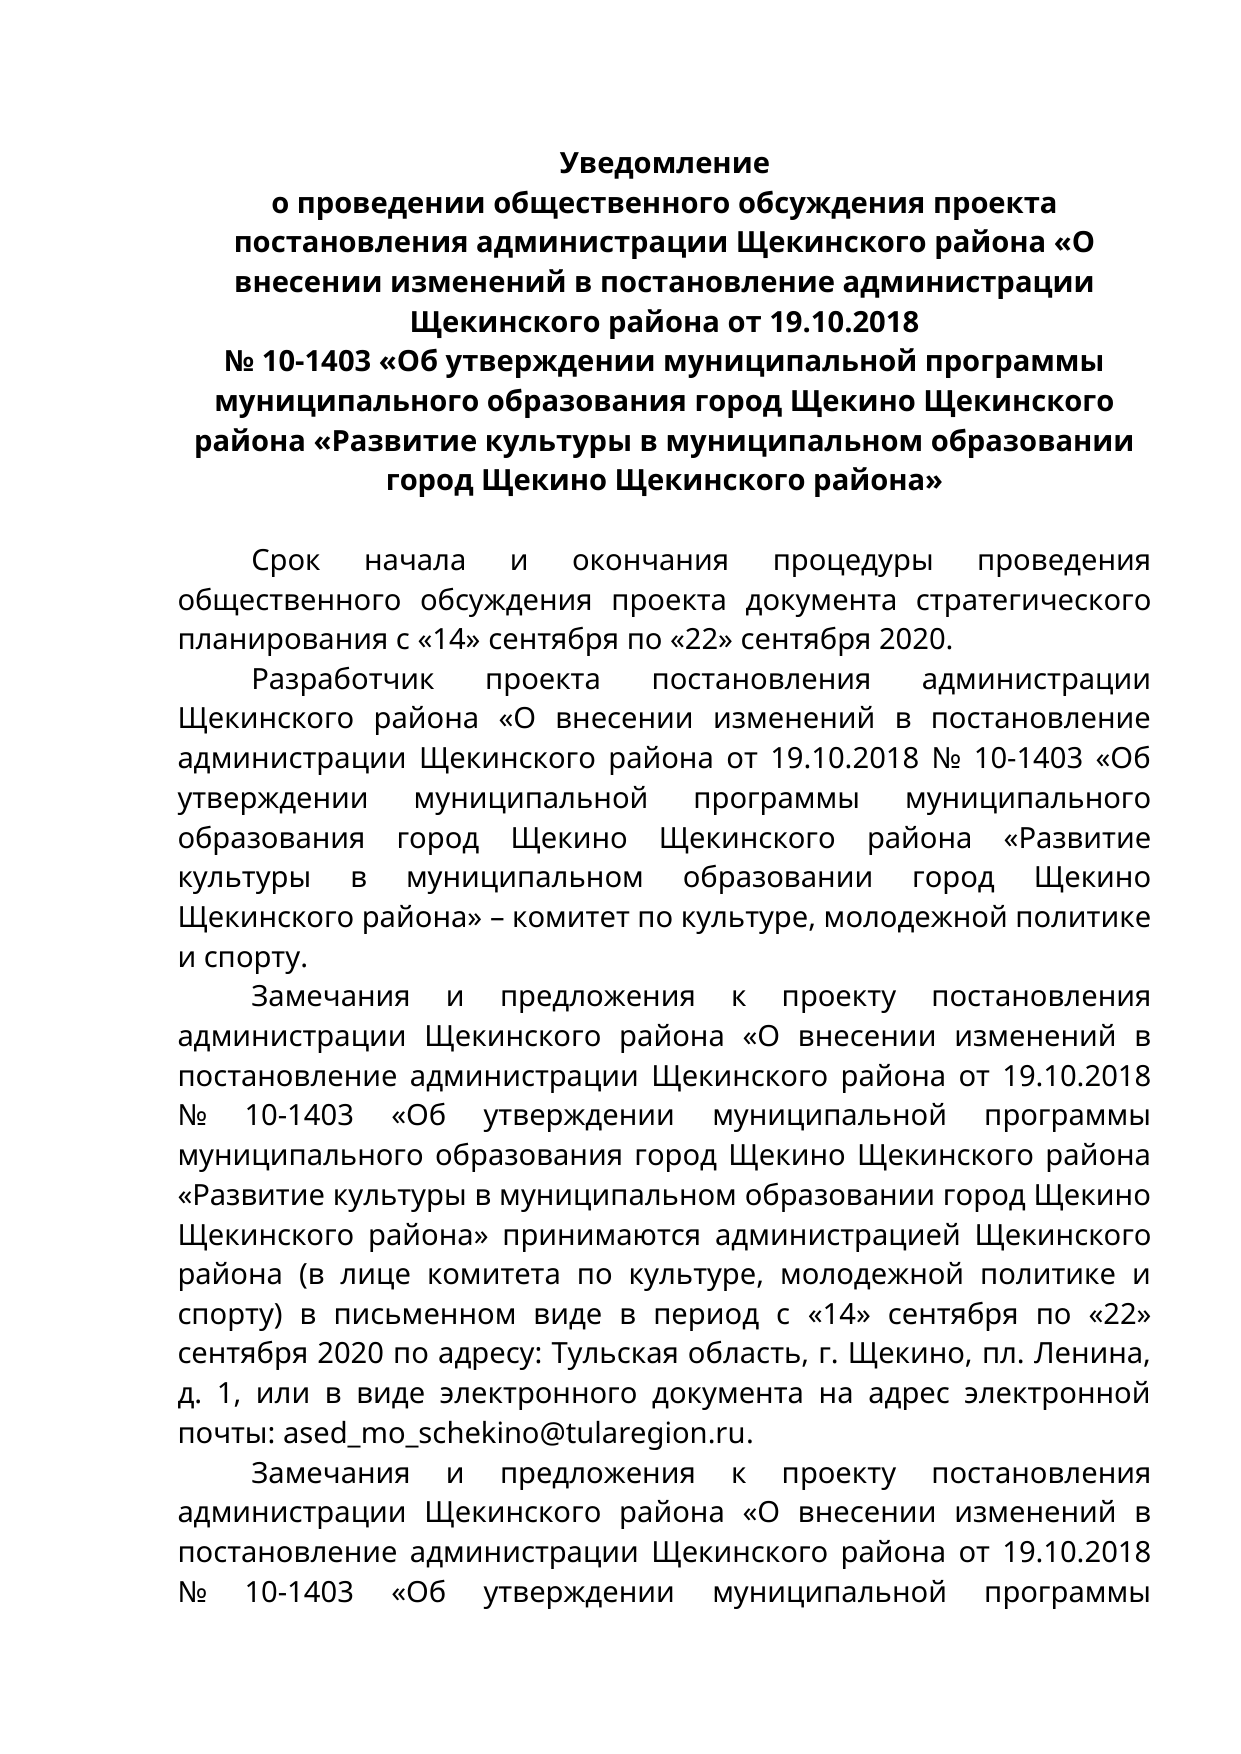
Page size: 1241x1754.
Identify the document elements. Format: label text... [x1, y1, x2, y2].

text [177, 1452, 1152, 1611]
text Срок начала и окончания процедуры проведения общественного обсуждения проекта документа стратегического планирования с «14» сентября по «22» сентября 2020. [177, 539, 1152, 658]
text Уведомление [177, 142, 1152, 182]
text Разработчик проекта постановления администрации Щекинского района «О внесении изменений в постановление администрации Щекинского района от 19.10.2018 № 10-1403 «Об утверждении муниципальной программы муниципального образования город Щекино Щекинского района «Развитие культуры в муниципальном образовании город Щекино Щекинского района» – комитет по культуре, молодежной политике и спорту. [177, 658, 1152, 976]
text № 10-1403 «Об утверждении муниципальной программы муниципального образования город Щекино Щекинского района «Развитие культуры в муниципальном образовании город Щекино Щекинского района» [177, 341, 1152, 499]
text Замечания и предложения к проекту постановления администрации Щекинского района «О внесении изменений в постановление администрации Щекинского района от 19.10.2018 № 10-1403 «Об утверждении муниципальной программы муниципального образования город Щекино Щекинского района «Развитие культуры в муниципальном образовании город Щекино Щекинского района» принимаются администрацией Щекинского района (в лице комитета по культуре, молодежной политике и спорту) в письменном виде в период с «14» сентября по «22» сентября 2020 по адресу: Тульская область, г. Щекино, пл. Ленина, д. 1, или в виде электронного документа на адрес электронной почты: ased_mo_schekino@tularegion.ru. [177, 976, 1152, 1452]
text о проведении общественного обсуждения проекта постановления администрации Щекинского района «О внесении изменений в постановление администрации Щекинского района от 19.10.2018 [177, 182, 1152, 341]
